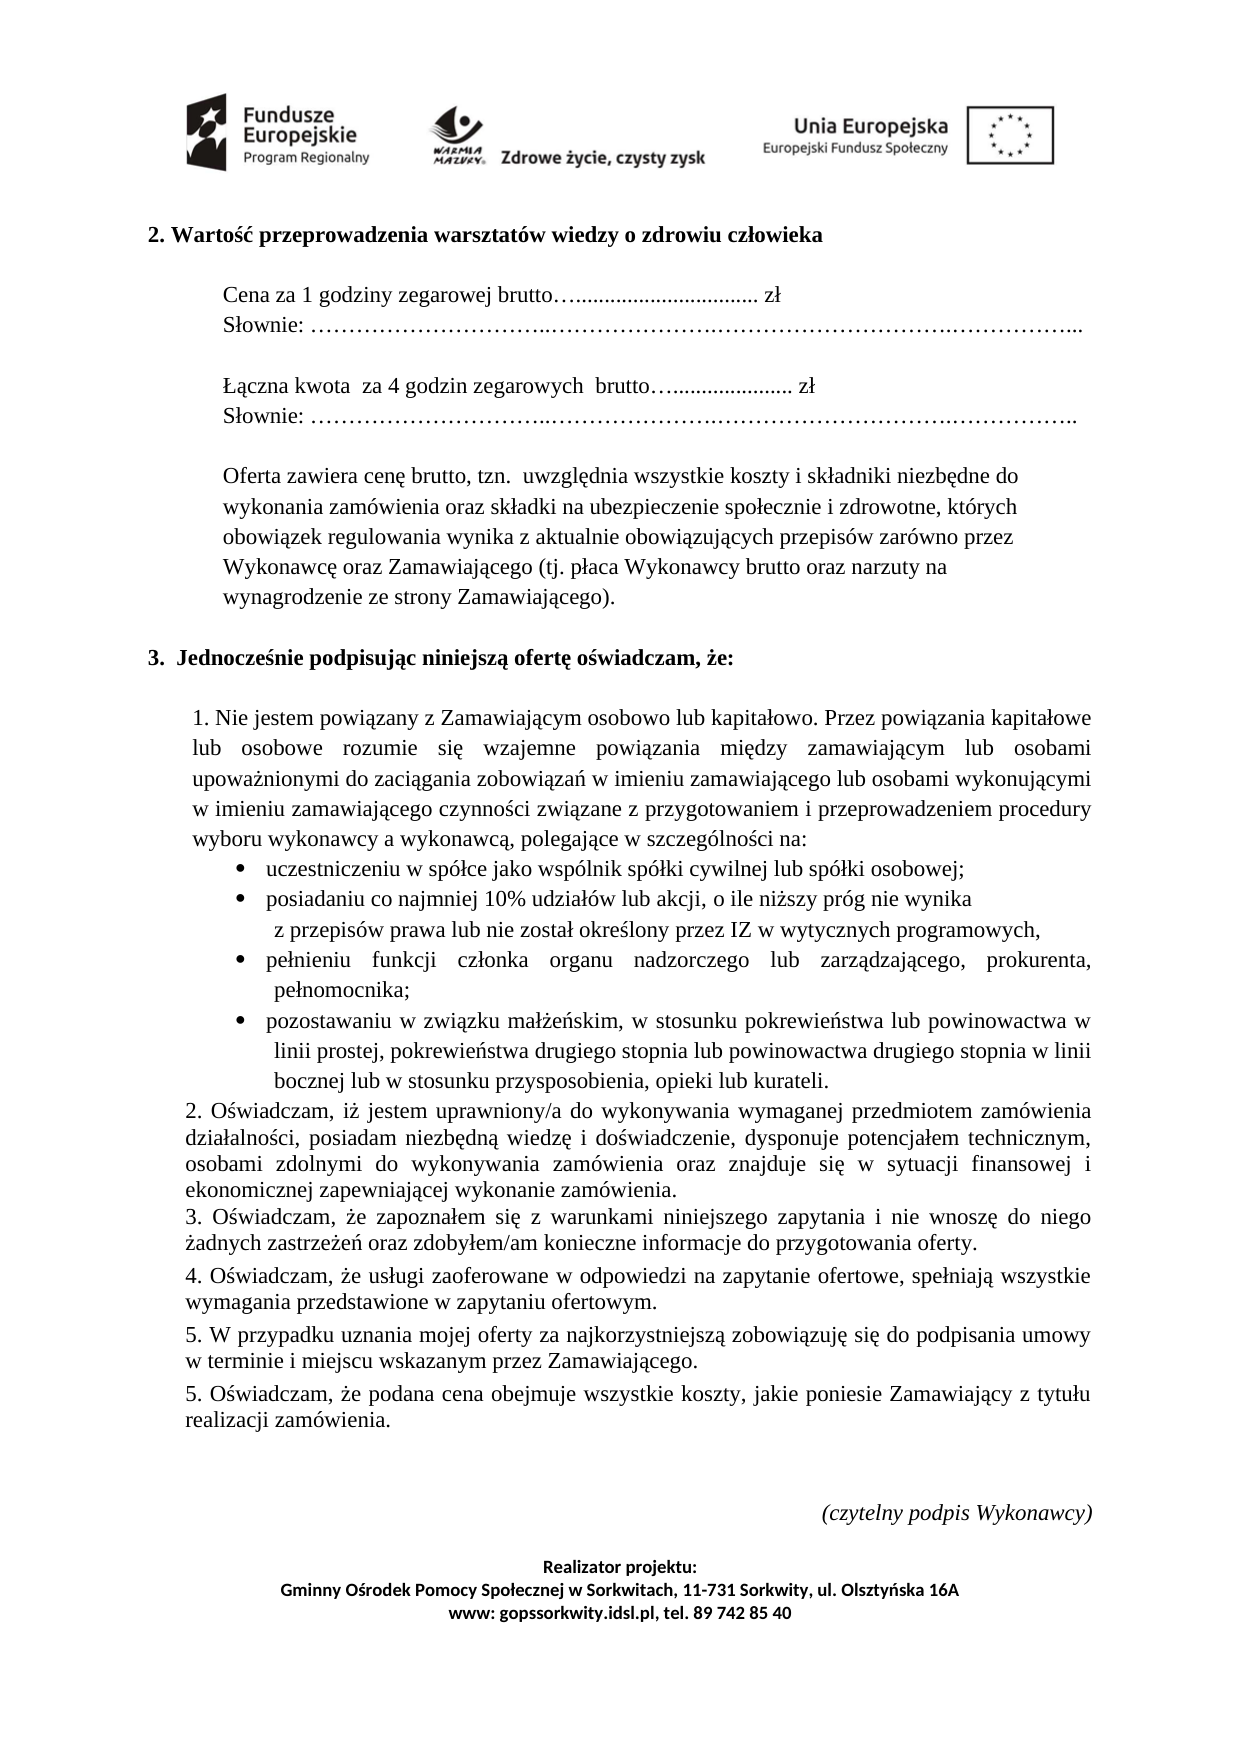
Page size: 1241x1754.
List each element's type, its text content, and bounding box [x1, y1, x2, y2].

list posiadaniu co najmniej 10% udziałów lub akcji, o ile niższy próg nie wynika [236, 886, 1093, 912]
text 2. Wartość przeprowadzenia warsztatów wiedzy o zdrowiu człowieka [148, 221, 1093, 247]
text Słownie: …………………………..………………….………………………….……………... [223, 312, 1093, 338]
text 1. Nie jestem powiązany z Zamawiającym osobowo lub kapitałowo. Przez powiązania kapitałowe lub osobowe rozumie się wzajemne powiązania między zamawiającym lub osobami upoważnionymi do zaciągania zobowiązań w imieniu zamawiającego lub osobami wykonującymi w imieniu zamawiającego czynności związane z przygotowaniem i przeprowadzeniem procedury wyboru wykonawcy a wykonawcą, polegające w szczególności na: [192, 704, 1093, 851]
text 2. Oświadczam, iż jestem uprawniony/a do wykonywania wymaganej przedmiotem zamówienia działalności, posiadam niezbędną wiedzę i doświadczenie, dysponuje potencjałem technicznym, osobami zdolnymi do wykonywania zamówienia oraz znajduje się w sytuacji finansowej i ekonomicznej zapewniającej wykonanie zamówienia. [185, 1097, 1093, 1203]
text Oferta zawiera cenę brutto, tzn. uwzględnia wszystkie koszty i składniki niezbędne do wykonania zamówienia oraz składki na ubezpieczenie społecznie i zdrowotne, których obowiązek regulowania wynika z aktualnie obowiązujących przepisów zarówno przez Wykonawcę oraz Zamawiającego (tj. płaca Wykonawcy brutto oraz narzuty na wynagrodzenie ze strony Zamawiającego). [223, 463, 1093, 610]
text 3. Jednocześnie podpisując niniejszą ofertę oświadczam, że: [148, 644, 1093, 670]
list uczestniczeniu w spółce jako wspólnik spółki cywilnej lub spółki osobowej; [236, 855, 1093, 882]
text 3. Oświadczam, że zapoznałem się z warunkami niniejszego zapytania i nie wnoszę do niego żadnych zastrzeżeń oraz zdobyłem/am konieczne informacje do przygotowania oferty. [185, 1203, 1093, 1256]
text Łączna kwota za 4 godzin zegarowych brutto…..................... zł [223, 372, 1093, 398]
text 5. W przypadku uznania mojej oferty za najkorzystniejszą zobowiązuję się do podpisania umowy w terminie i miejscu wskazanym przez Zamawiającego. [185, 1321, 1093, 1373]
text Cena za 1 godziny zegarowej brutto…................................ zł [223, 281, 1093, 308]
text 5. Oświadczam, że podana cena obejmuje wszystkie koszty, jakie poniesie Zamawiający z tytułu realizacji zamówienia. [185, 1380, 1093, 1432]
text (czytelny podpis Wykonawcy) [192, 1499, 1093, 1525]
list pełnieniu funkcji członka organu nadzorczego lub zarządzającego, prokurenta, pełnomocnika; [236, 946, 1093, 1003]
list pozostawaniu w związku małżeńskim, w stosunku pokrewieństwa lub powinowactwa w linii prostej, pokrewieństwa drugiego stopnia lub powinowactwa drugiego stopnia w linii bocznej lub w stosunku przysposobienia, opieki lub kurateli. [236, 1007, 1093, 1093]
text z przepisów prawa lub nie został określony przez IZ w wytycznych programowych, [274, 916, 1093, 942]
text 4. Oświadczam, że usługi zaoferowane w odpowiedzi na zapytanie ofertowe, spełniają wszystkie wymagania przedstawione w zapytaniu ofertowym. [185, 1262, 1093, 1314]
picture [167, 73, 1074, 191]
text Słownie: …………………………..………………….………………………….…………….. [223, 402, 1093, 428]
